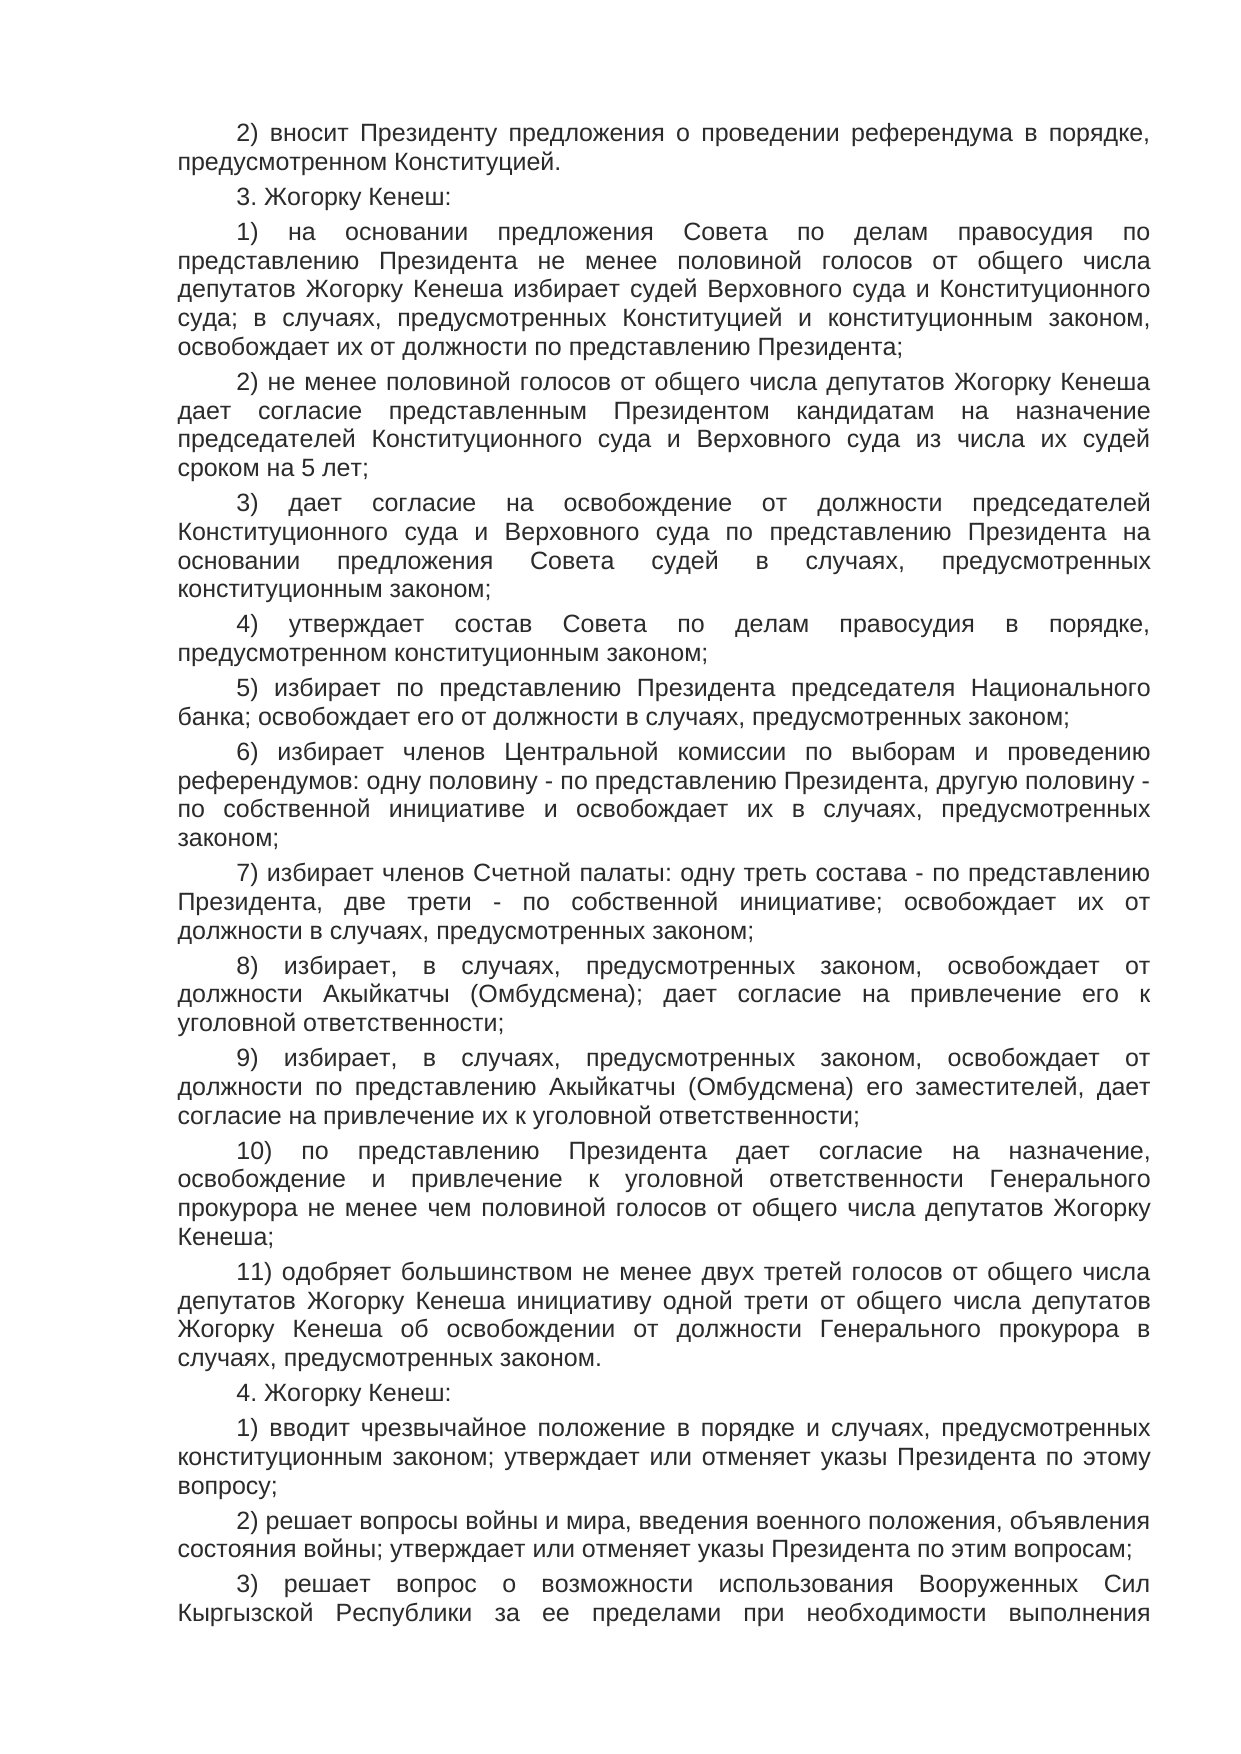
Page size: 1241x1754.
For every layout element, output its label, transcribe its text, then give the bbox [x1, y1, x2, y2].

text 8) избирает, в случаях, предусмотренных законом, освобождает от должности Акыйкатчы (Омбудсмена); дает согласие на привлечение его к уголовной ответственности; [177, 951, 1152, 1037]
text 7) избирает членов Счетной палаты: одну треть состава - по представлению Президента, две трети - по собственной инициативе; освобождает их от должности в случаях, предусмотренных законом; [177, 858, 1152, 944]
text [177, 1569, 1152, 1627]
text 2) не менее половиной голосов от общего числа депутатов Жогорку Кенеша дает согласие представленным Президентом кандидатам на назначение председателей Конституционного суда и Верховного суда из числа их судей сроком на 5 лет; [177, 367, 1152, 482]
text 6) избирает членов Центральной комиссии по выборам и проведению референдумов: одну половину - по представлению Президента, другую половину - по собственной инициативе и освобождает их в случаях, предусмотренных законом; [177, 737, 1152, 852]
text 4) утверждает состав Совета по делам правосудия в порядке, предусмотренном конституционным законом; [177, 609, 1152, 667]
text 9) избирает, в случаях, предусмотренных законом, освобождает от должности по представлению Акыйкатчы (Омбудсмена) его заместителей, дает согласие на привлечение их к уголовной ответственности; [177, 1043, 1152, 1129]
text 4. Жогорку Кенеш: [177, 1378, 1152, 1407]
text 1) вводит чрезвычайное положение в порядке и случаях, предусмотренных конституционным законом; утверждает или отменяет указы Президента по этому вопросу; [177, 1413, 1152, 1499]
text 2) вносит Президенту предложения о проведении референдума в порядке, предусмотренном Конституцией. [177, 118, 1152, 176]
text 5) избирает по представлению Президента председателя Национального банка; освобождает его от должности в случаях, предусмотренных законом; [177, 673, 1152, 731]
text 3. Жогорку Кенеш: [177, 182, 1152, 211]
text 3) дает согласие на освобождение от должности председателей Конституционного суда и Верховного суда по представлению Президента на основании предложения Совета судей в случаях, предусмотренных конституционным законом; [177, 488, 1152, 603]
text 1) на основании предложения Совета по делам правосудия по представлению Президента не менее половиной голосов от общего числа депутатов Жогорку Кенеша избирает судей Верховного суда и Конституционного суда; в случаях, предусмотренных Конституцией и конституционным законом, освобождает их от должности по представлению Президента; [177, 217, 1152, 361]
text 2) решает вопросы войны и мира, введения военного положения, объявления состояния войны; утверждает или отменяет указы Президента по этим вопросам; [177, 1506, 1152, 1563]
text 11) одобряет большинством не менее двух третей голосов от общего числа депутатов Жогорку Кенеша инициативу одной трети от общего числа депутатов Жогорку Кенеша об освобождении от должности Генерального прокурора в случаях, предусмотренных законом. [177, 1257, 1152, 1372]
text 10) по представлению Президента дает согласие на назначение, освобождение и привлечение к уголовной ответственности Генерального прокурора не менее чем половиной голосов от общего числа депутатов Жогорку Кенеша; [177, 1136, 1152, 1251]
